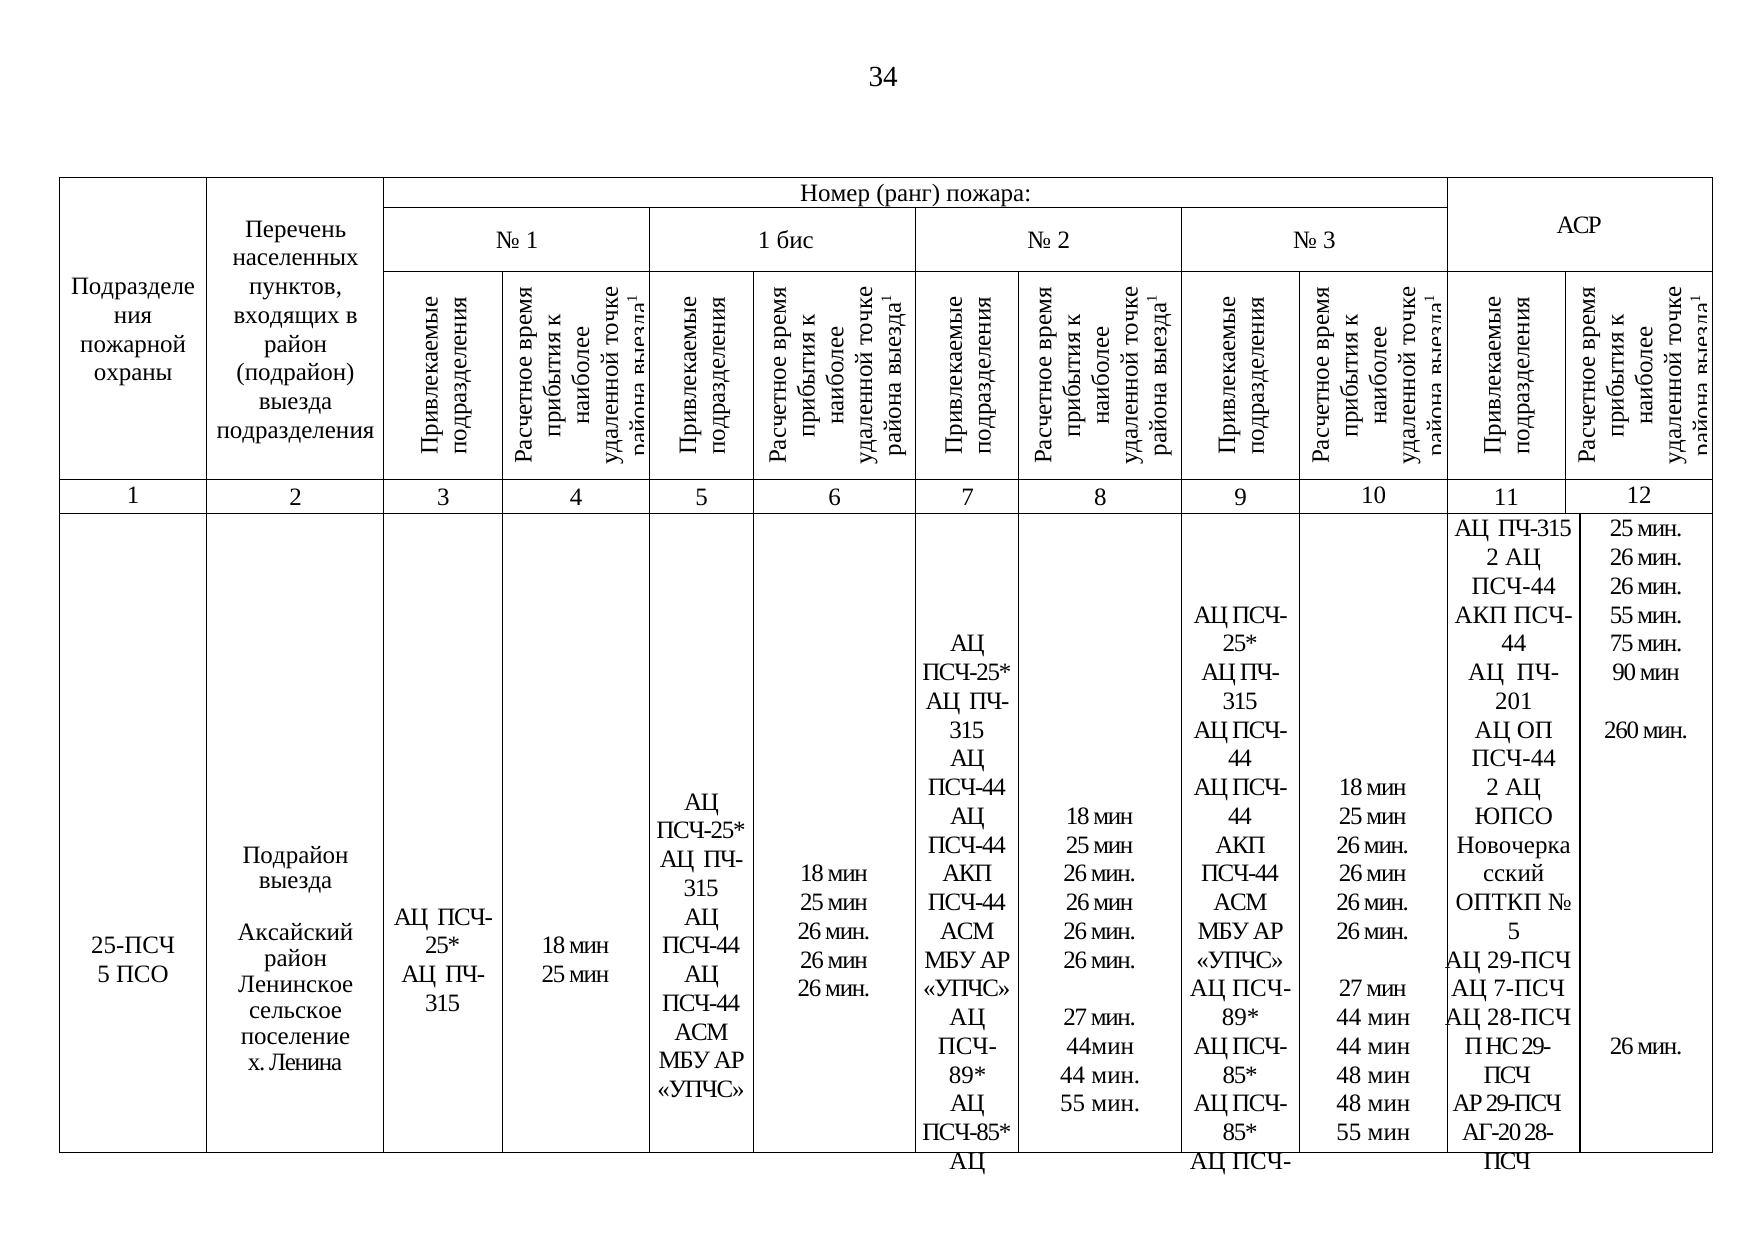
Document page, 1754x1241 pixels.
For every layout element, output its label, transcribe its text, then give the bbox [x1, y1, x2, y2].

table_cell 25 мин. 26 мин. 26 мин. 55 мин. 75 мин. 90 мин 260 мин. 26 мин. [1581, 514, 1712, 1152]
table_cell АЦ ПСЧ-25* АЦ ПЧ-315 АЦ ПСЧ-44 АЦ ПСЧ-44 АСМ МБУ АР «УПЧС» [650, 514, 753, 1152]
table_cell Привлекаемые подразделения [1182, 272, 1299, 479]
table_cell 5 [650, 480, 753, 512]
table_cell 12 [1566, 480, 1712, 512]
table_cell Расчетное время прибытия к наиболее удаленной точке района выезда1 [1019, 272, 1181, 479]
table_cell № 2 [916, 208, 1181, 271]
table_cell 25-ПСЧ 5 ПСО [60, 514, 206, 1152]
table_header Номер (ранг) пожара: [384, 178, 1447, 207]
table_header АСР [1448, 178, 1712, 271]
table_cell 7 [916, 480, 1018, 512]
table_cell Привлекаемые подразделения [916, 272, 1018, 479]
table_cell 2 [207, 480, 383, 512]
table_header Перечень населенных пунктов, входящих в район (подрайон) выезда подразделения [207, 178, 383, 479]
table_cell № 3 [1182, 208, 1447, 271]
table_cell Расчетное время прибытия к наиболее удаленной точке района выезда1 [754, 272, 915, 479]
table_cell 18 мин 25 мин 26 мин. 26 мин 26 мин. 26 мин. 27 мин 44 мин 44 мин 48 мин 48 мин 55 мин [1300, 514, 1447, 1152]
table_cell АЦ ПЧ-315 2 АЦ ПСЧ-44 АКП ПСЧ-44 АЦ ПЧ-201 АЦ ОП ПСЧ-44 2 АЦ ЮПСО Новочеркасский ОПТКП № 5 АЦ 29-ПСЧ АЦ 7-ПСЧ АЦ 28-ПСЧ П НС 29-ПСЧ АР 29-ПСЧ АГ-20 28-ПСЧ АЛ 29-ПСЧ АПП 29-ПСЧ ГАЗ 3307 29-ПСЧ АСМ МБУ АР «УПЧС» [1448, 514, 1579, 1152]
table_cell АЦ ПСЧ-25* АЦ ПЧ-315 [384, 514, 502, 1152]
table_cell Привлекаемые подразделения [1448, 272, 1565, 479]
table_cell 8 [1019, 480, 1181, 512]
table_header Подразделения пожарной охраны [60, 178, 206, 479]
table_cell 18 мин 25 мин 26 мин. 26 мин 26 мин. [754, 514, 915, 1152]
table_cell Подрайон выезда Аксайский район Ленинское сельское поселение х. Ленина [207, 514, 383, 1152]
table_cell № 1 [384, 208, 649, 271]
table_cell 18 мин 25 мин 26 мин. 26 мин 26 мин. 26 мин. 27 мин. 44мин 44 мин. 55 мин. [1019, 514, 1181, 1152]
table_cell Привлекаемые подразделения [384, 272, 502, 479]
table_cell Расчетное время прибытия к наиболее удаленной точке района выезда1 [503, 272, 649, 479]
table_cell 6 [754, 480, 915, 512]
table_cell Привлекаемые подразделения [650, 272, 753, 479]
table_cell 1 [60, 480, 206, 512]
table_cell 9 [1182, 480, 1299, 512]
table_cell 11 [1448, 480, 1565, 512]
table_cell Расчетное время прибытия к наиболее удаленной точке района выезда1 [1566, 272, 1712, 479]
table_cell 10 [1300, 480, 1447, 512]
table_cell 4 [503, 480, 649, 512]
table_cell 1 бис [650, 208, 915, 271]
table_cell АЦ ПСЧ-25* АЦ ПЧ-315 АЦ ПСЧ-44 АЦ ПСЧ-44 АКП ПСЧ-44 АСМ МБУ АР «УПЧС» АЦ ПСЧ-89* АЦ ПСЧ-85* АЦ ПСЧ-85* АЦ ПСЧ-10* АЦ ПСЧ-10* АЦ ПЧ-201 [1182, 514, 1299, 1152]
table_cell 18 мин 25 мин [503, 514, 649, 1152]
table_cell 3 [384, 480, 502, 512]
table_cell АЦ ПСЧ-25* АЦ ПЧ-315 АЦ ПСЧ-44 АЦ ПСЧ-44 АКП ПСЧ-44 АСМ МБУ АР «УПЧС» АЦ ПСЧ-89* АЦ ПСЧ-85* АЦ ПСЧ-85* АЦ ПЧ-201 [916, 514, 1018, 1152]
table_cell Расчетное время прибытия к наиболее удаленной точке района выезда1 [1300, 272, 1447, 479]
